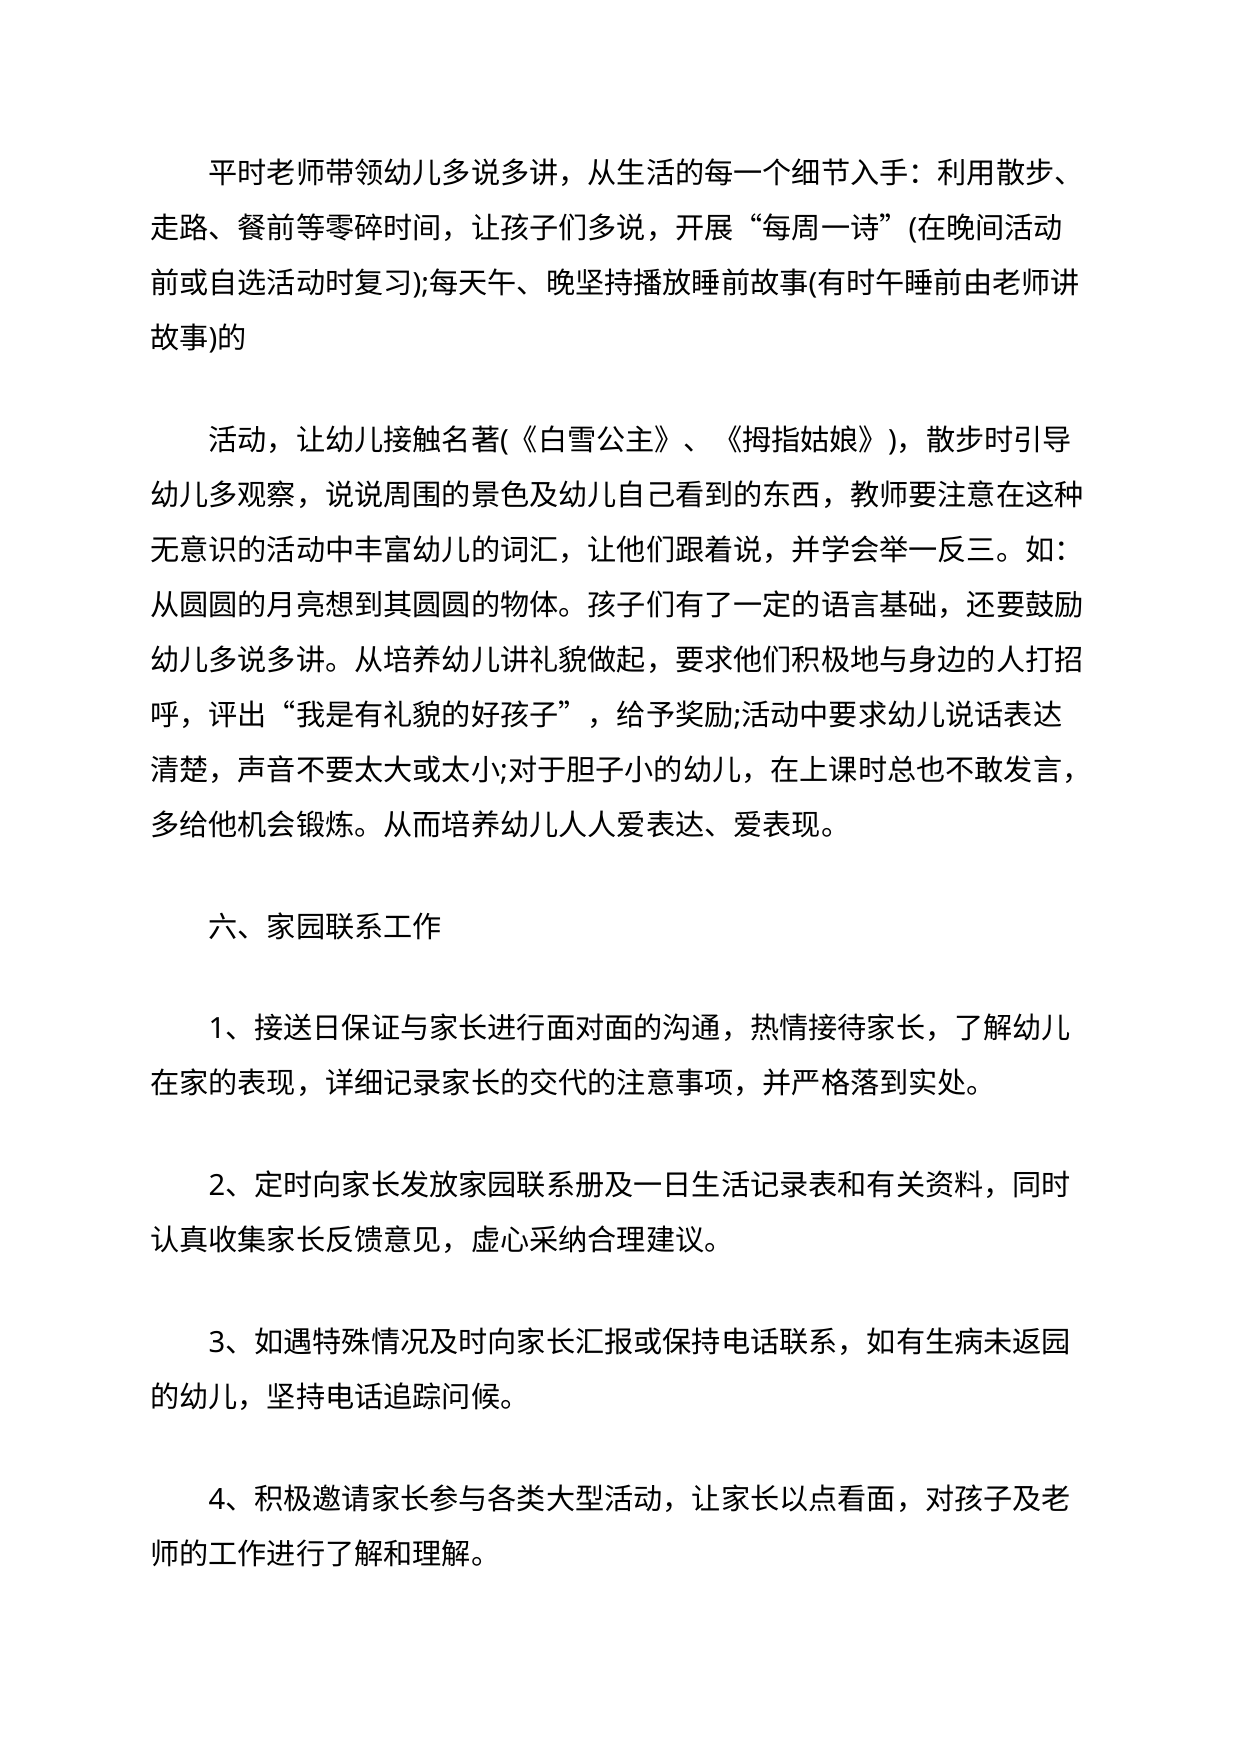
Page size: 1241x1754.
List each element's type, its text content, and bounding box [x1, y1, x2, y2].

text 平时老师带领幼儿多说多讲，从生活的每一个细节入手：利用散步、走路、餐前等零碎时间，让孩子们多说，开展“每周一诗”(在晚间活动前或自选活动时复习);每天午、晚坚持播放睡前故事(有时午睡前由老师讲故事)的 [150, 150, 1090, 357]
text 2、定时向家长发放家园联系册及一日生活记录表和有关资料，同时认真收集家长反馈意见，虚心采纳合理建议。 [150, 1162, 1090, 1259]
text 3、如遇特殊情况及时向家长汇报或保持电话联系，如有生病未返园的幼儿，坚持电话追踪问候。 [150, 1318, 1090, 1416]
text 六、家园联系工作 [150, 903, 1090, 946]
text 活动，让幼儿接触名著(《白雪公主》、《拇指姑娘》)，散步时引导幼儿多观察，说说周围的景色及幼儿自己看到的东西，教师要注意在这种无意识的活动中丰富幼儿的词汇，让他们跟着说，并学会举一反三。如：从圆圆的月亮想到其圆圆的物体。孩子们有了一定的语言基础，还要鼓励幼儿多说多讲。从培养幼儿讲礼貌做起，要求他们积极地与身边的人打招呼，评出“我是有礼貌的好孩子”，给予奖励;活动中要求幼儿说话表达清楚，声音不要太大或太小;对于胆子小的幼儿，在上课时总也不敢发言，多给他机会锻炼。从而培养幼儿人人爱表达、爱表现。 [150, 417, 1090, 844]
text 1、接送日保证与家长进行面对面的沟通，热情接待家长，了解幼儿在家的表现，详细记录家长的交代的注意事项，并严格落到实处。 [150, 1005, 1090, 1102]
text 4、积极邀请家长参与各类大型活动，让家长以点看面，对孩子及老师的工作进行了解和理解。 [150, 1475, 1090, 1573]
